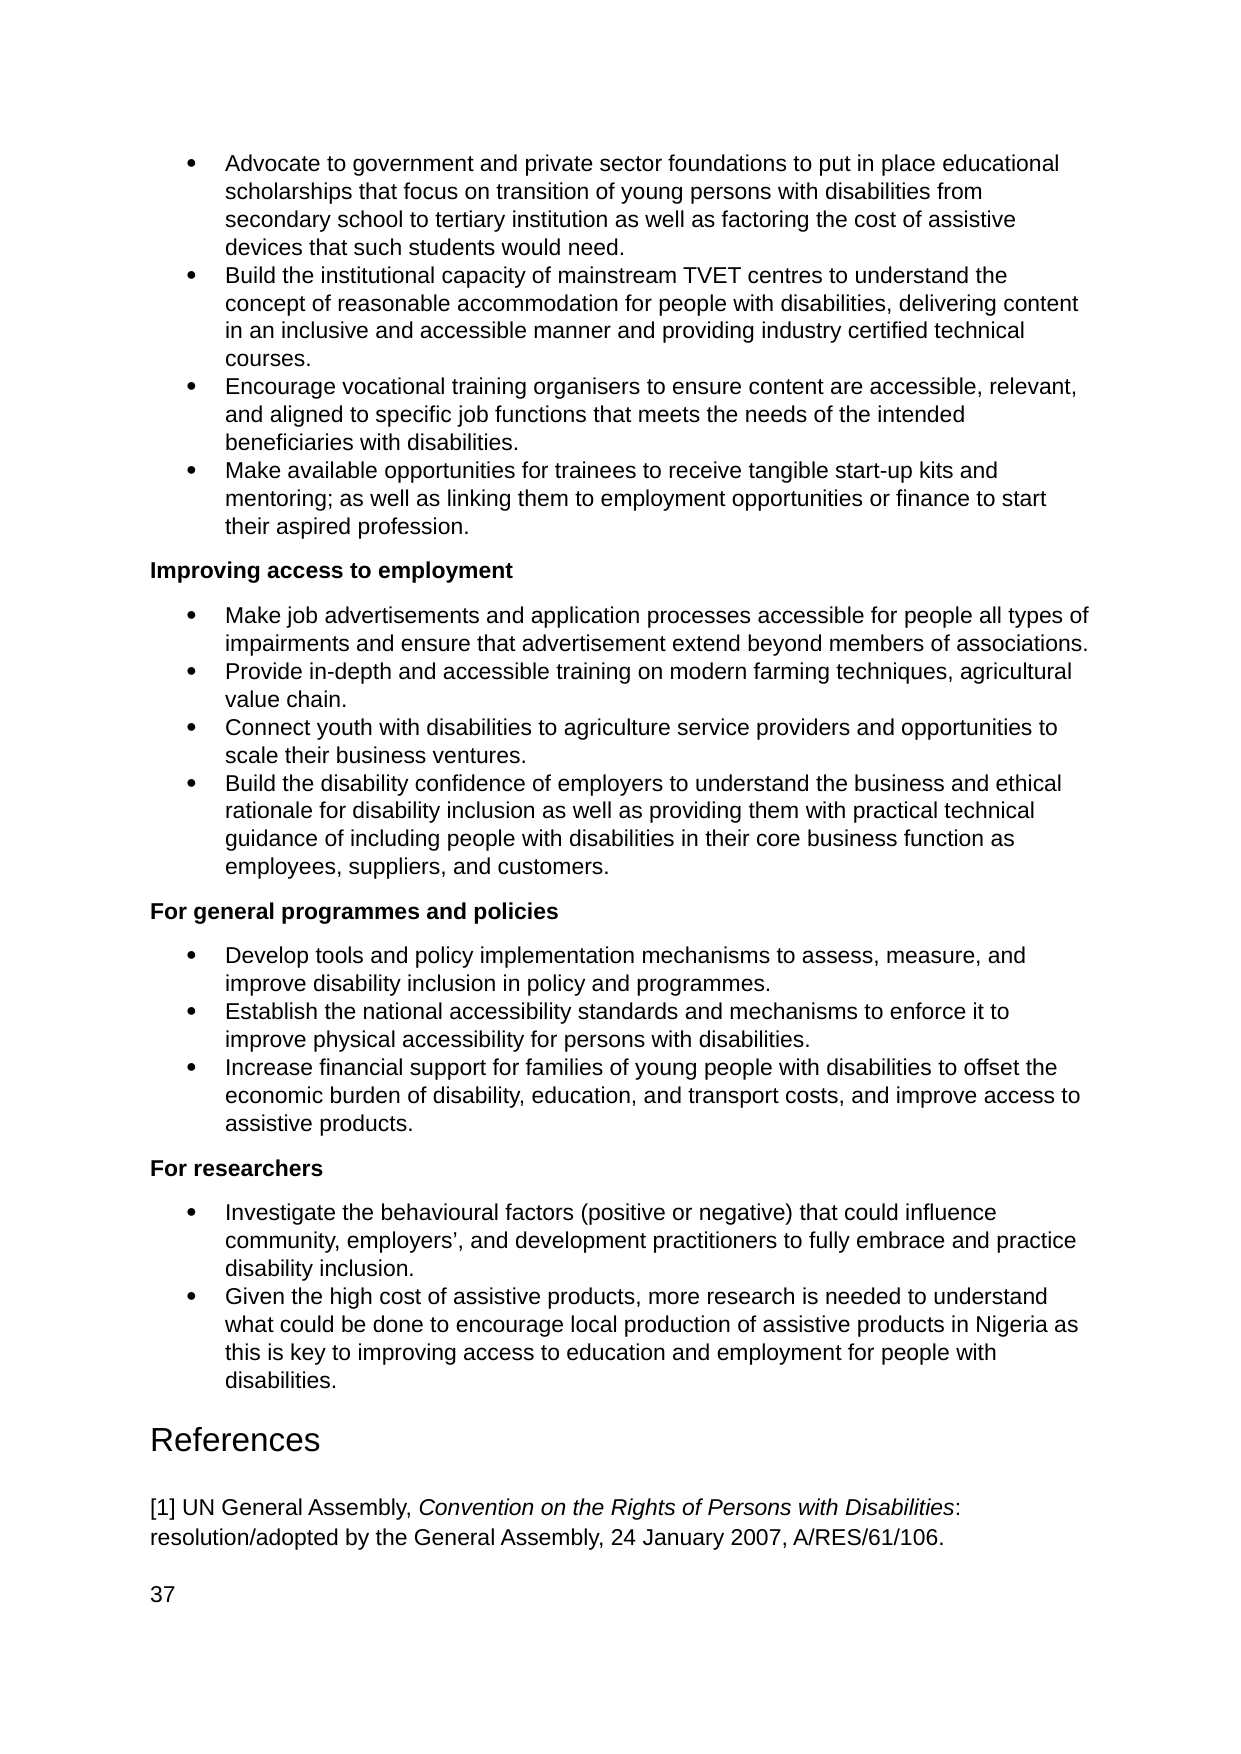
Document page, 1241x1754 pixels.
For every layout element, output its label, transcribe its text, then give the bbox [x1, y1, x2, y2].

list Provide in-depth and accessible training on modern farming techniques, agricultural value chain. [187, 658, 1090, 712]
list Increase financial support for families of young people with disabilities to offset the economic burden of disability, education, and transport costs, and improve access to assistive products. [187, 1054, 1090, 1136]
list Advocate to government and private sector foundations to put in place educational scholarships that focus on transition of young persons with disabilities from secondary school to tertiary institution as well as factoring the cost of assistive devices that such students would need. [187, 150, 1090, 260]
text For researchers [150, 1154, 1090, 1181]
list Develop tools and policy implementation mechanisms to assess, measure, and improve disability inclusion in policy and programmes. [187, 942, 1090, 997]
list Investigate the behavioural factors (positive or negative) that could influence community, employers’, and development practitioners to fully embrace and practice disability inclusion. [187, 1199, 1090, 1281]
list Establish the national accessibility standards and mechanisms to enforce it to improve physical accessibility for persons with disabilities. [187, 998, 1090, 1053]
list Build the disability confidence of employers to understand the business and ethical rationale for disability inclusion as well as providing them with practical technical guidance of including people with disabilities in their core business function as employees, suppliers, and customers. [187, 769, 1090, 880]
text For general programmes and policies [150, 898, 1090, 924]
list Make available opportunities for trainees to receive tangible start-up kits and mentoring; as well as linking them to employment opportunities or finance to start their aspired profession. [187, 457, 1090, 539]
list Make job advertisements and application processes accessible for people all types of impairments and ensure that advertisement extend beyond members of associations. [187, 602, 1090, 656]
text Improving access to employment [150, 557, 1090, 584]
list Encourage vocational training organisers to ensure content are accessible, relevant, and aligned to specific job functions that meets the needs of the intended beneficiaries with disabilities. [187, 373, 1090, 456]
list Given the high cost of assistive products, more research is needed to understand what could be done to encourage local production of assistive products in Nigeria as this is key to improving access to education and employment for people with disabilities. [187, 1283, 1090, 1393]
list Build the institutional capacity of mainstream TVET centres to understand the concept of reasonable accommodation for people with disabilities, delivering content in an inclusive and accessible manner and providing industry certified technical courses. [187, 262, 1090, 372]
list Connect youth with disabilities to agriculture service providers and opportunities to scale their business ventures. [187, 714, 1090, 768]
text [1] UN General Assembly, Convention on the Rights of Persons with Disabilities: resolution/adopted by the General Assembly, 24 January 2007, A/RES/61/106. [150, 1464, 1090, 1551]
subtitle References [150, 1419, 1090, 1458]
